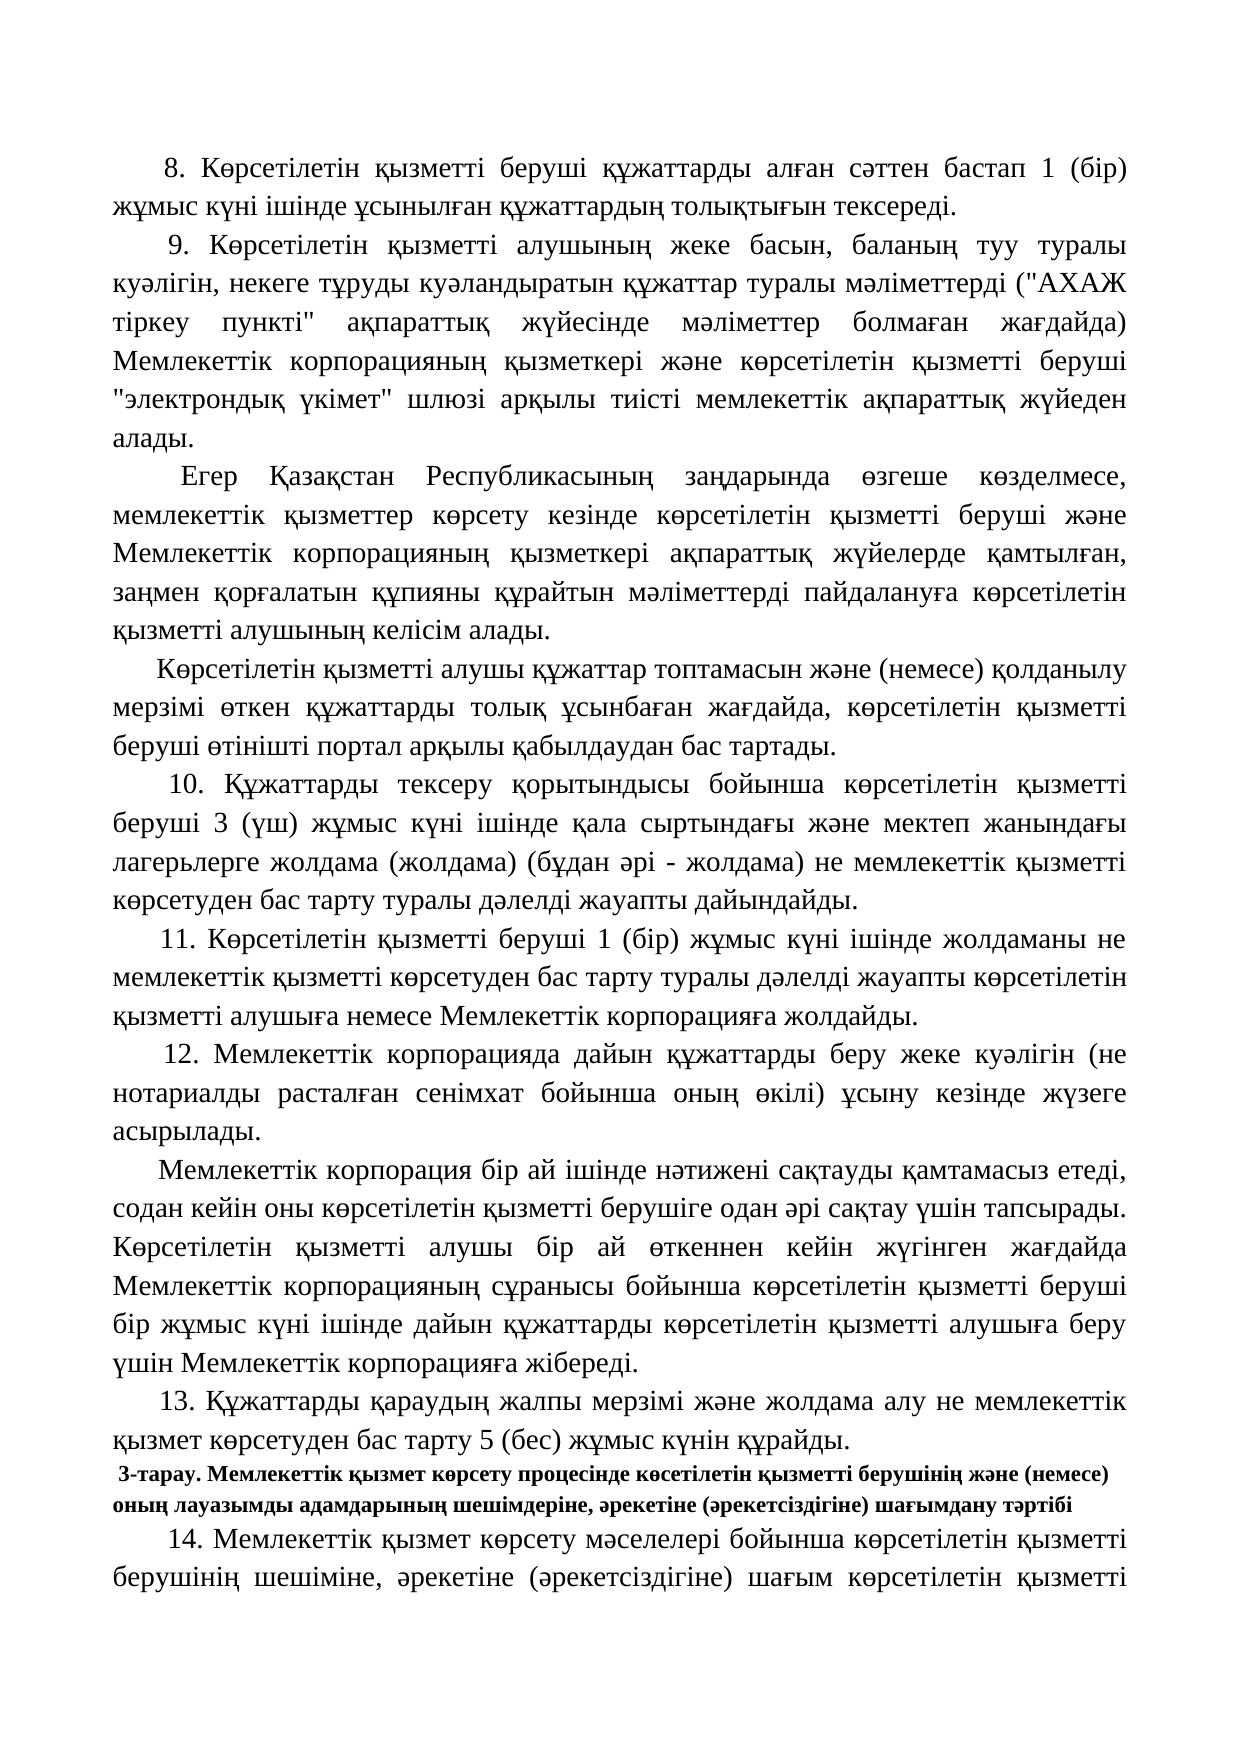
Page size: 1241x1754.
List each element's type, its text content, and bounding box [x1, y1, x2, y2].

text 12. Мемлекеттік корпорацияда дайын құжаттарды беру жеке куәлігін (не нотариалды расталған сенімхат бойынша оның өкілі) ұсыну кезінде жүзеге асырылады. [112, 1036, 1128, 1147]
text 8. Көрсетілетін қызметті беруші құжаттарды алған сәттен бастап 1 (бір) жұмыс күні ішінде ұсынылған құжаттардың толықтығын тексереді. [112, 150, 1128, 222]
text 10. Құжаттарды тексеру қорытындысы бойынша көрсетілетін қызметті беруші 3 (үш) жұмыс күні ішінде қала сыртындағы және мектеп жанындағы лагерьлерге жолдама (жолдама) (бұдан әрі - жолдама) не мемлекеттік қызметті көрсетуден бас тарту туралы дәлелді жауапты дайындайды. [112, 767, 1128, 916]
text Көрсетілетін қызметті алушы құжаттар топтамасын және (немесе) қолданылу мерзімі өткен құжаттарды толық ұсынбаған жағдайда, көрсетілетін қызметті беруші өтінішті портал арқылы қабылдаудан бас тартады. [112, 651, 1128, 762]
text 9. Көрсетілетін қызметті алушының жеке басын, баланың туу туралы куәлігін, некеге тұруды куәландыратын құжаттар туралы мәліметтерді ("АХАЖ тіркеу пункті" ақпараттық жүйесінде мәліметтер болмаған жағдайда) Мемлекеттік корпорацияның қызметкері және көрсетілетін қызметті беруші "электрондық үкімет" шлюзі арқылы тиісті мемлекеттік ақпараттық жүйеден алады. [112, 227, 1128, 453]
text 11. Көрсетілетін қызметті беруші 1 (бір) жұмыс күні ішінде жолдаманы не мемлекеттік қызметті көрсетуден бас тарту туралы дәлелді жауапты көрсетілетін қызметті алушыға немесе Мемлекеттік корпорацияға жолдайды. [112, 921, 1128, 1031]
text 3-тарау. Мемлекеттік қызмет көрсету процесінде көсетілетін қызметті берушінің және (немесе) оның лауазымды адамдарының шешімдеріне, әрекетіне (әрекетсіздігіне) шағымдану тәртібі [112, 1460, 1128, 1517]
text Егер Қазақстан Республикасының заңдарында өзгеше көзделмесе, мемлекеттік қызметтер көрсету кезінде көрсетілетін қызметті беруші және Мемлекеттік корпорацияның қызметкері ақпараттық жүйелерде қамтылған, заңмен қорғалатын құпияны құрайтын мәліметтерді пайдалануға көрсетілетін қызметті алушының келісім алады. [112, 458, 1128, 646]
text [112, 1521, 1128, 1593]
text Мемлекеттік корпорация бір ай ішінде нәтижені сақтауды қамтамасыз етеді, содан кейін оны көрсетілетін қызметті берушіге одан әрі сақтау үшін тапсырады. Көрсетілетін қызметті алушы бір ай өткеннен кейін жүгінген жағдайда Мемлекеттік корпорацияның сұранысы бойынша көрсетілетін қызметті беруші бір жұмыс күні ішінде дайын құжаттарды көрсетілетін қызметті алушыға беру үшін Мемлекеттік корпорацияға жібереді. [112, 1152, 1128, 1378]
text 13. Құжаттарды қараудың жалпы мерзімі және жолдама алу не мемлекеттік қызмет көрсетуден бас тарту 5 (бес) жұмыс күнін құрайды. [112, 1383, 1128, 1455]
